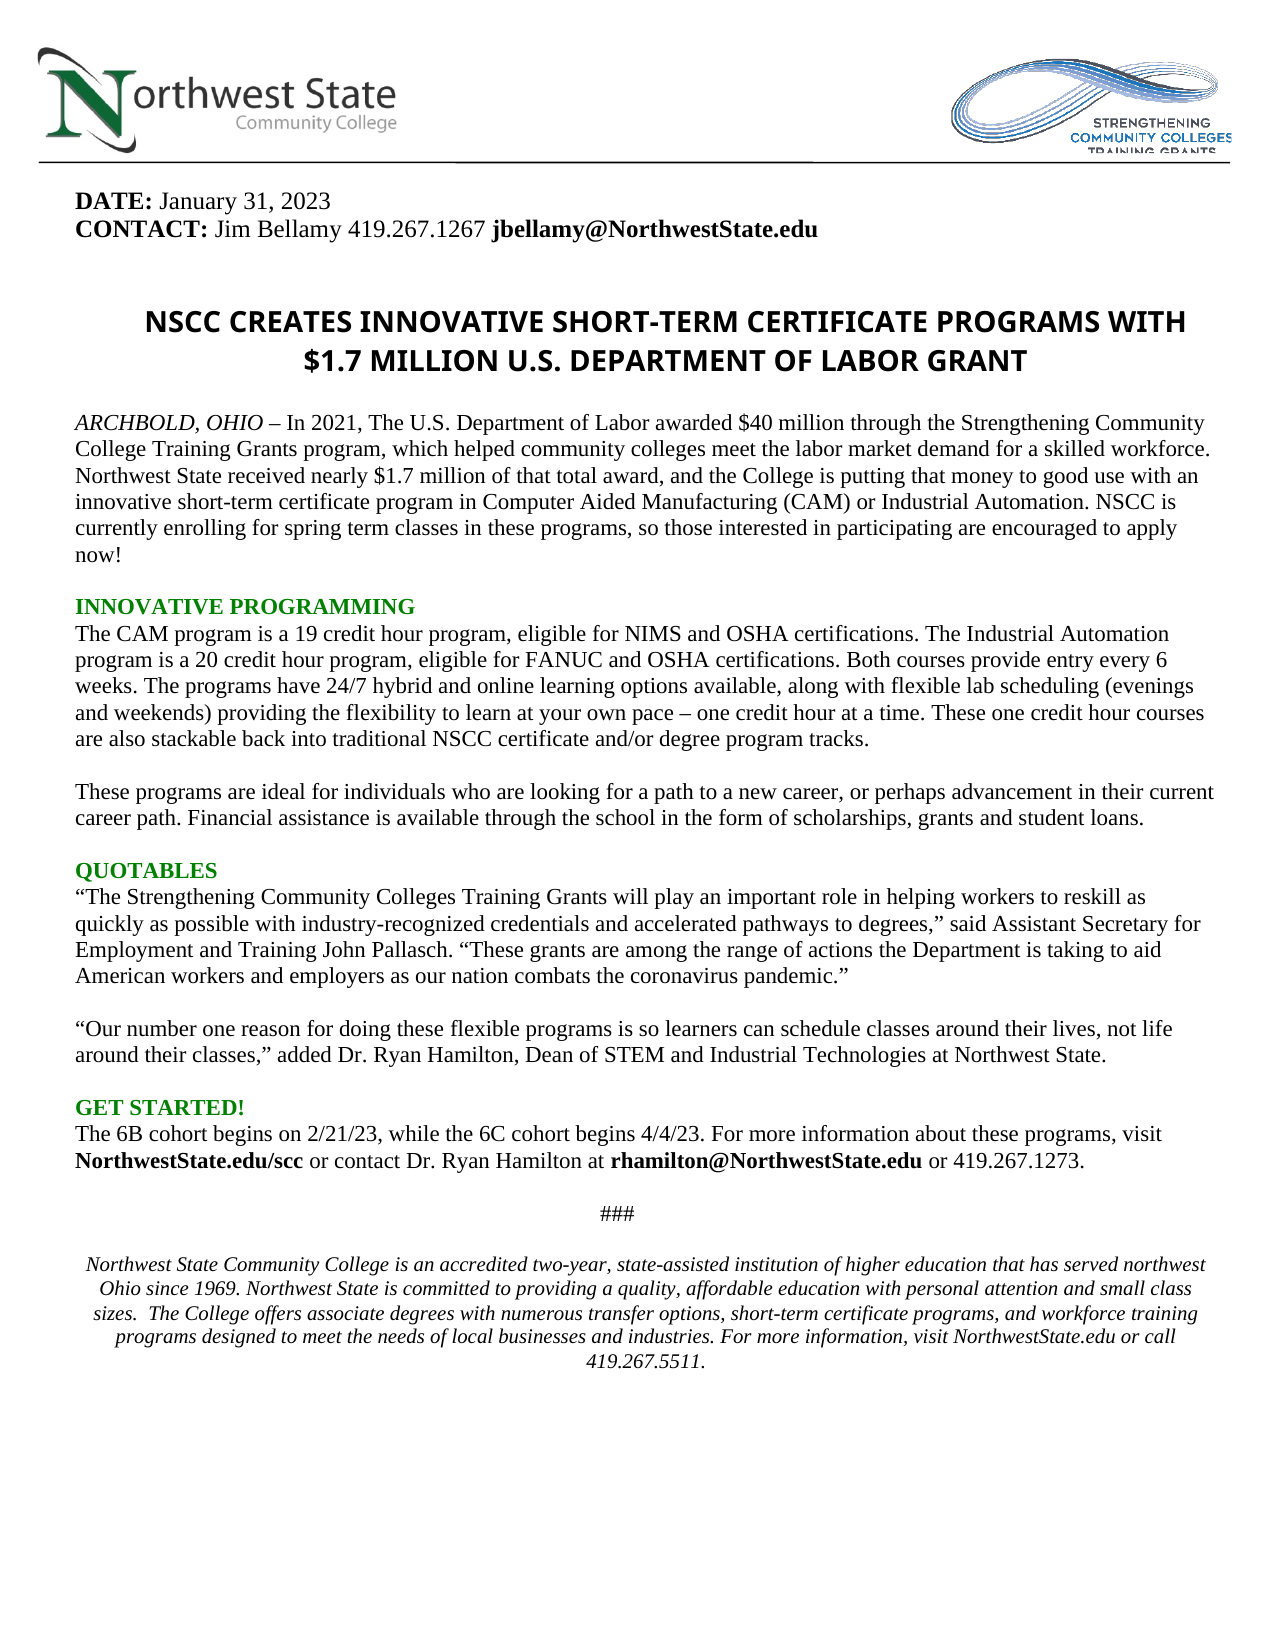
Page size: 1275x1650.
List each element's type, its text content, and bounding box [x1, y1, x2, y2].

text “The Strengthening Community Colleges Training Grants will play an important role in helping workers to reskill as quickly as possible with industry-recognized credentials and accelerated pathways to degrees,” said Assistant Secretary for Employment and Training John Pallasch. “These grants are among the range of actions the Department is taking to aid American workers and employers as our nation combats the coronavirus pandemic.” [75, 883, 1219, 989]
text INNOVATIVE PROGRAMMING [75, 593, 1219, 620]
text QUOTABLES [75, 857, 1219, 883]
picture [37, 46, 397, 158]
text CONTACT: Jim Bellamy 419.267.1267 jbellamy@NorthwestState.edu [75, 214, 1219, 243]
text The CAM program is a 19 credit hour program, eligible for NIMS and OSHA certifications. The Industrial Automation program is a 20 credit hour program, eligible for FANUC and OSHA certifications. Both courses provide entry every 6 weeks. The programs have 24/7 hybrid and online learning options available, along with flexible lab scheduling (evenings and weekends) providing the flexibility to learn at your own pace – one credit hour at a time. These one credit hour courses are also stackable back into traditional NSCC certificate and/or degree program tracks. [75, 620, 1219, 752]
text ### [525, 1199, 1219, 1226]
text “Our number one reason for doing these flexible programs is so learners can schedule classes around their lives, not life around their classes,” added Dr. Ryan Hamilton, Dean of STEM and Industrial Technologies at Northwest State. [75, 1015, 1219, 1068]
text These programs are ideal for individuals who are looking for a path to a new career, or perhaps advancement in their current career path. Financial assistance is available through the school in the form of scholarships, grants and student loans. [75, 778, 1219, 831]
text DATE: January 31, 2023 [75, 186, 1219, 214]
text GET STARTED! [75, 1094, 1219, 1121]
text NSCC CREATES INNOVATIVE SHORT-TERM CERTIFICATE PROGRAMS WITH $1.7 MILLION U.S. DEPARTMENT OF LABOR GRANT [112, 301, 1219, 380]
text Northwest State Community College is an accredited two-year, state-assisted institution of higher education that has served northwest Ohio since 1969. Northwest State is committed to providing a quality, affordable education with personal attention and small class sizes. The College offers associate degrees with numerous transfer options, short-term certificate programs, and workforce training programs designed to meet the needs of local businesses and industries. For more information, visit NorthwestState.edu or call 419.267.5511. [75, 1252, 1219, 1373]
text The 6B cohort begins on 2/21/23, while the 6C cohort begins 4/4/23. For more information about these programs, visit NorthwestState.edu/scc or contact Dr. Ryan Hamilton at rhamilton@NorthwestState.edu or 419.267.1273. [75, 1121, 1219, 1173]
picture [950, 58, 1231, 153]
text Archbold, Ohio – In 2021, The U.S. Department of Labor awarded $40 million through the Strengthening Community College Training Grants program, which helped community colleges meet the labor market demand for a skilled workforce. Northwest State received nearly $1.7 million of that total award, and the College is putting that money to good use with an innovative short-term certificate program in Computer Aided Manufacturing (CAM) or Industrial Automation. NSCC is currently enrolling for spring term classes in these programs, so those interested in participating are encouraged to apply now! [75, 409, 1219, 567]
